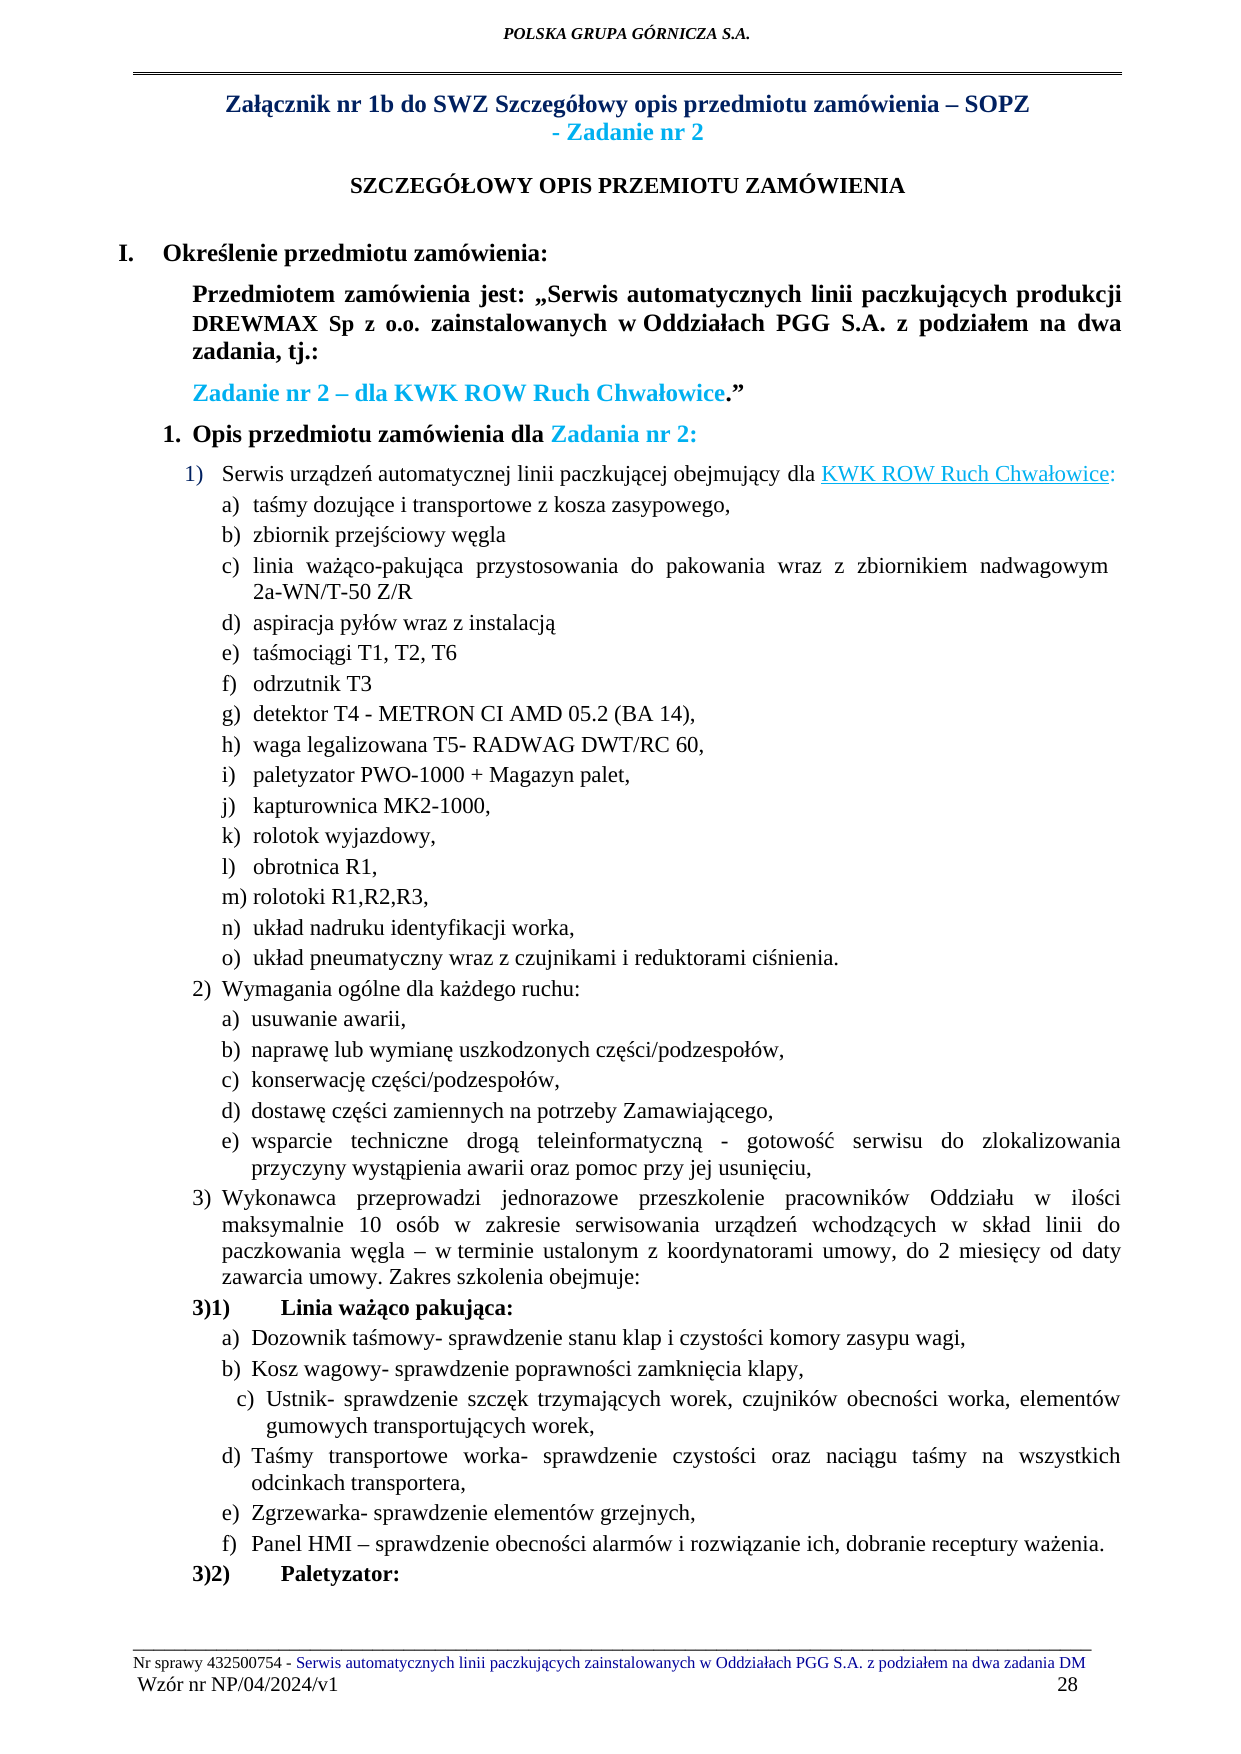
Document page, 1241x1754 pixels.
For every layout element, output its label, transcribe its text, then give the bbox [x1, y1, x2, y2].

list aspiracja pyłów wraz z instalacją [222, 609, 1122, 635]
list linia ważąco-pakująca przystosowania do pakowania wraz z zbiornikiem nadwagowym 2a-WN/T-50 Z/R [222, 552, 1122, 604]
text Załącznik nr 1b do SWZ Szczegółowy opis przedmiotu zamówienia – SOPZ - Zadanie nr 2 [133, 89, 1122, 146]
list Określenie przedmiotu zamówienia: [118, 238, 1122, 266]
text 3)1) Linia ważąco pakująca: [192, 1294, 1122, 1320]
list Serwis urządzeń automatycznej linii paczkującej obejmujący dla KWK ROW Ruch Chwałowice: [184, 460, 1122, 487]
list usuwanie awarii, [222, 1005, 1122, 1032]
list dostawę części zamiennych na potrzeby Zamawiającego, [221, 1097, 1122, 1123]
list detektor T4 - METRON CI AMD 05.2 (BA 14), [222, 700, 1122, 727]
list Opis przedmiotu zamówienia dla Zadania nr 2: [162, 419, 1122, 448]
list rolotok wyjazdowy, [222, 822, 1122, 849]
list układ nadruku identyfikacji worka, [222, 914, 1122, 940]
text 3)2) Paletyzator: [192, 1560, 1122, 1587]
list taśmy dozujące i transportowe z kosza zasypowego, [222, 491, 1122, 517]
list zbiornik przejściowy węgla [222, 521, 1122, 548]
list Zgrzewarka- sprawdzenie elementów grzejnych, [222, 1499, 1122, 1526]
list Wymagania ogólne dla każdego ruchu: [192, 975, 1122, 1001]
list waga legalizowana T5- RADWAG DWT/RC 60, [222, 731, 1122, 757]
list odrzutnik T3 [222, 670, 1122, 696]
text Przedmiotem zamówienia jest: „Serwis automatycznych linii paczkujących produkcji DREWMAX Sp z o.o. zainstalowanych w Oddziałach PGG S.A. z podziałem na dwa zadania, tj.: [192, 279, 1122, 365]
text SZCZEGÓŁOWY OPIS PRZEMIOTU ZAMÓWIENIA [133, 172, 1122, 199]
list Kosz wagowy- sprawdzenie poprawności zamknięcia klapy, [222, 1355, 1122, 1381]
list układ pneumatyczny wraz z czujnikami i reduktorami ciśnienia. [222, 944, 1122, 971]
list rolotoki R1,R2,R3, [222, 883, 1122, 910]
list Dozownik taśmowy- sprawdzenie stanu klap i czystości komory zasypu wagi, [222, 1324, 1122, 1351]
list naprawę lub wymianę uszkodzonych części/podzespołów, [221, 1036, 1122, 1062]
list konserwację części/podzespołów, [221, 1066, 1122, 1093]
list obrotnica R1, [222, 853, 1122, 879]
text Zadanie nr 2 – dla KWK ROW Ruch Chwałowice.” [192, 378, 1122, 406]
list taśmociągi T1, T2, T6 [222, 639, 1122, 666]
list Wykonawca przeprowadzi jednorazowe przeszkolenie pracowników Oddziału w ilości maksymalnie 10 osób w zakresie serwisowania urządzeń wchodzących w skład linii do paczkowania węgla – w terminie ustalonym z koordynatorami umowy, do 2 miesięcy od daty zawarcia umowy. Zakres szkolenia obejmuje: [192, 1184, 1122, 1290]
list paletyzator PWO-1000 + Magazyn palet, [222, 761, 1122, 788]
list Taśmy transportowe worka- sprawdzenie czystości oraz naciągu taśmy na wszystkich odcinkach transportera, [222, 1442, 1122, 1495]
list wsparcie techniczne drogą teleinformatyczną - gotowość serwisu do zlokalizowania przyczyny wystąpienia awarii oraz pomoc przy jej usunięciu, [221, 1127, 1122, 1180]
list kapturownica MK2-1000, [222, 792, 1122, 818]
list Ustnik- sprawdzenie szczęk trzymających worek, czujników obecności worka, elementów gumowych transportujących worek, [236, 1386, 1122, 1438]
list Panel HMI – sprawdzenie obecności alarmów i rozwiązanie ich, dobranie receptury ważenia. [222, 1530, 1122, 1556]
